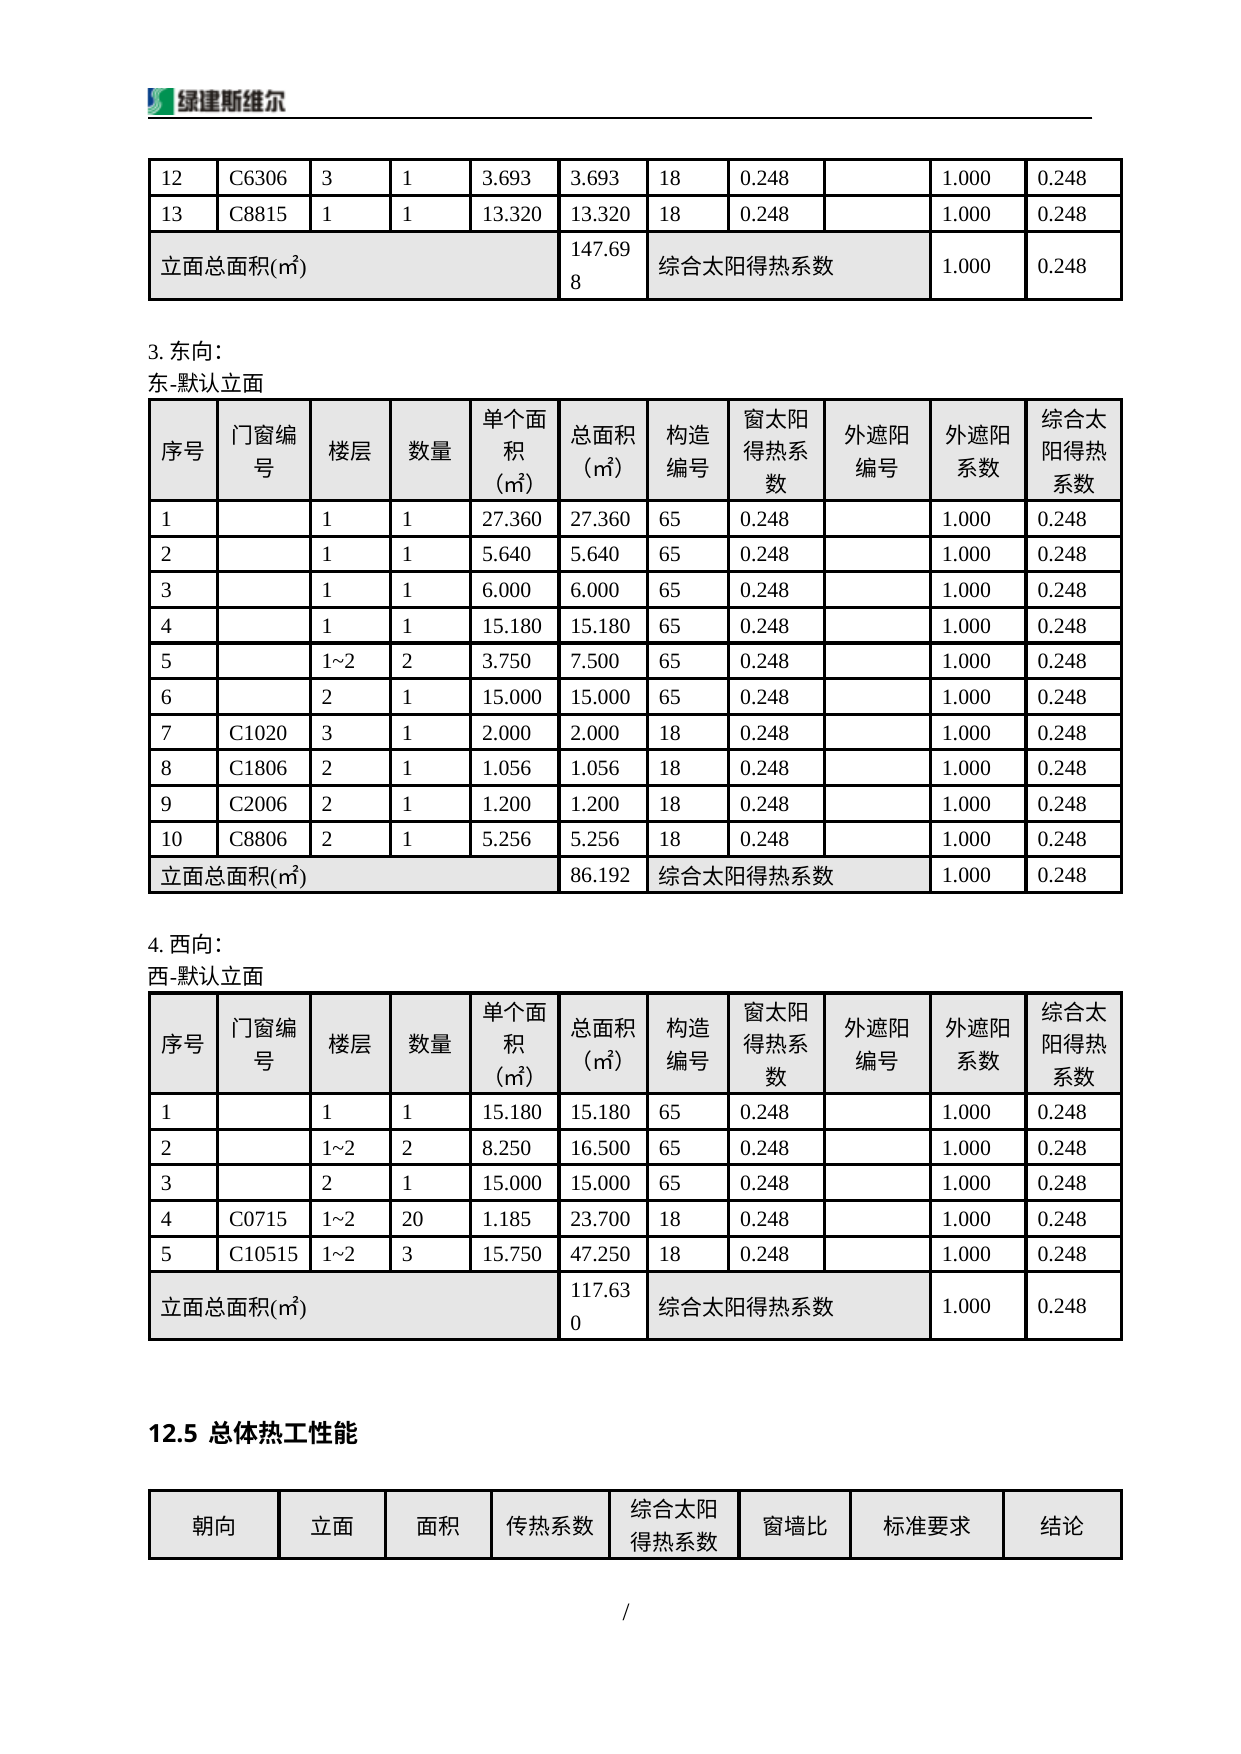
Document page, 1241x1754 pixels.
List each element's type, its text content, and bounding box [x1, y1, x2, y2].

text 4. 西向： [148, 926, 1092, 959]
table_cell 0.248 [730, 645, 823, 677]
table_cell 5 [151, 645, 216, 677]
table_cell C2006 [219, 787, 309, 819]
table_cell 1 [392, 538, 469, 570]
table_header 标准要求 [852, 1492, 1002, 1557]
table_cell [826, 197, 929, 229]
table_cell 0.248 [730, 538, 823, 570]
table_cell C8806 [219, 823, 309, 855]
table_cell 1 [392, 1166, 469, 1199]
table_cell 65 [649, 1131, 727, 1163]
table_cell 15.000 [472, 680, 557, 713]
table_cell 1 [312, 197, 389, 229]
table_cell 0.248 [1028, 1238, 1120, 1270]
table_cell 6.000 [472, 573, 557, 606]
table_header 数量 [392, 995, 469, 1092]
table_cell 0.248 [1028, 573, 1120, 606]
table_cell 1.000 [932, 609, 1024, 641]
table_cell 18 [649, 716, 727, 748]
table_cell 1.000 [932, 197, 1024, 229]
table_cell 117.630 [561, 1273, 646, 1338]
table_cell 3 [151, 1166, 216, 1199]
subtitle 总体热工性能 [148, 1399, 1092, 1464]
table_cell 0.248 [1028, 233, 1120, 298]
table_cell 0.248 [730, 751, 823, 784]
table_cell 18 [649, 1202, 727, 1234]
table_cell 0.248 [730, 1202, 823, 1234]
table_cell 1 [392, 573, 469, 606]
table_cell 65 [649, 1166, 727, 1199]
table_cell 3 [312, 161, 389, 194]
table_header 门窗编号 [219, 995, 309, 1092]
table_header 外遮阳编号 [826, 995, 929, 1092]
table_cell 86.192 [561, 858, 646, 891]
table_cell 0.248 [1028, 751, 1120, 784]
table_cell [826, 1166, 929, 1199]
table_cell 0.248 [1028, 1131, 1120, 1163]
table_cell 1~2 [312, 1131, 389, 1163]
table_cell [219, 1095, 309, 1128]
table_cell 1.200 [472, 787, 557, 819]
table_cell 0.248 [1028, 858, 1120, 891]
table_cell [826, 1131, 929, 1163]
table_cell 1.000 [932, 161, 1024, 194]
table_cell 立面总面积(㎡) [151, 233, 557, 298]
table_cell 47.250 [561, 1238, 646, 1270]
table_cell 4 [151, 609, 216, 641]
table_cell 0.248 [1028, 197, 1120, 229]
table_cell 0.248 [730, 680, 823, 713]
table_cell 1 [392, 680, 469, 713]
table_cell 0.248 [730, 609, 823, 641]
table_header 立面 [281, 1492, 384, 1557]
table_cell 0.248 [730, 1131, 823, 1163]
table_cell 综合太阳得热系数 [649, 233, 929, 298]
table_cell 1.000 [932, 645, 1024, 677]
table_cell 0.248 [730, 716, 823, 748]
table_cell 147.698 [561, 233, 646, 298]
table_cell 3 [312, 716, 389, 748]
table_header 朝向 [151, 1492, 277, 1557]
table_cell 0.248 [1028, 1095, 1120, 1128]
table_cell 1 [392, 716, 469, 748]
table_cell 2 [312, 787, 389, 819]
table_cell 0.248 [730, 197, 823, 229]
table_cell [826, 680, 929, 713]
table_cell 1 [392, 1095, 469, 1128]
table_cell 1 [151, 502, 216, 534]
table_cell 1 [392, 502, 469, 534]
table_cell C10515 [219, 1238, 309, 1270]
table_cell [826, 1238, 929, 1270]
table_cell [219, 1166, 309, 1199]
table_cell 3.750 [472, 645, 557, 677]
table_cell 1.000 [932, 573, 1024, 606]
table_header 总面积（㎡） [561, 401, 646, 499]
table_cell 0.248 [1028, 823, 1120, 855]
table_cell 10 [151, 823, 216, 855]
table_cell 65 [649, 502, 727, 534]
table_header 单个面积（㎡） [472, 401, 557, 499]
table_cell [219, 1131, 309, 1163]
table_cell [219, 538, 309, 570]
table_cell 1.056 [472, 751, 557, 784]
table_cell 18 [649, 161, 727, 194]
table_cell 1.056 [561, 751, 646, 784]
table_cell 0.248 [1028, 645, 1120, 677]
table_cell 1 [392, 609, 469, 641]
table_cell 1.000 [932, 858, 1024, 891]
table_cell 6.000 [561, 573, 646, 606]
table_cell C0715 [219, 1202, 309, 1234]
picture [147, 88, 289, 115]
table_cell 综合太阳得热系数 [649, 858, 929, 891]
table_cell 1.000 [932, 823, 1024, 855]
table_header 总面积（㎡） [561, 995, 646, 1092]
table_cell 12 [151, 161, 216, 194]
table_cell 15.000 [561, 1166, 646, 1199]
table_cell [826, 573, 929, 606]
table_cell 6 [151, 680, 216, 713]
table_cell 5.640 [472, 538, 557, 570]
table_cell 3 [392, 1238, 469, 1270]
table_cell 3.693 [472, 161, 557, 194]
table_cell 18 [649, 823, 727, 855]
table_cell 7.500 [561, 645, 646, 677]
table_cell 8.250 [472, 1131, 557, 1163]
table_cell [219, 502, 309, 534]
table_cell 0.248 [730, 1095, 823, 1128]
table_header 序号 [151, 995, 216, 1092]
table_cell 1.000 [932, 787, 1024, 819]
table_cell 0.248 [1028, 787, 1120, 819]
table_cell 2.000 [472, 716, 557, 748]
text 3. 东向： [148, 333, 1092, 366]
table_cell 2 [312, 680, 389, 713]
table_cell 65 [649, 1095, 727, 1128]
table_cell 27.360 [561, 502, 646, 534]
table_cell 2 [312, 751, 389, 784]
table_header 单个面积（㎡） [472, 995, 557, 1092]
table_cell 1 [392, 161, 469, 194]
table_cell [826, 502, 929, 534]
table_cell 1.000 [932, 1273, 1024, 1338]
table_cell 18 [649, 1238, 727, 1270]
table_cell 1.000 [932, 751, 1024, 784]
table_cell 2 [151, 1131, 216, 1163]
table_cell 1.000 [932, 1095, 1024, 1128]
table_cell 0.248 [1028, 538, 1120, 570]
table_cell 1~2 [312, 1238, 389, 1270]
table_cell 2 [392, 1131, 469, 1163]
table_header 面积 [387, 1492, 490, 1557]
table_cell 1 [312, 1095, 389, 1128]
table_cell 18 [649, 787, 727, 819]
table_cell 1 [312, 573, 389, 606]
table_cell [826, 645, 929, 677]
table_cell [826, 161, 929, 194]
table_cell 3 [151, 573, 216, 606]
table_cell 0.248 [1028, 1202, 1120, 1234]
table_cell [826, 716, 929, 748]
table_cell 3.693 [561, 161, 646, 194]
table_cell 1 [312, 538, 389, 570]
table_cell 0.248 [1028, 502, 1120, 534]
table_cell 1~2 [312, 1202, 389, 1234]
table_cell 0.248 [1028, 1166, 1120, 1199]
table_cell 2 [151, 538, 216, 570]
table_cell 0.248 [730, 787, 823, 819]
table_cell 1.000 [932, 502, 1024, 534]
table_header 综合太阳得热系数 [1028, 401, 1120, 499]
table_cell [219, 573, 309, 606]
table_cell 5 [151, 1238, 216, 1270]
table_cell 1 [312, 502, 389, 534]
table_cell C6306 [219, 161, 309, 194]
table_cell 5.256 [472, 823, 557, 855]
table_cell 1.200 [561, 787, 646, 819]
table_cell 1 [392, 751, 469, 784]
table_cell [826, 751, 929, 784]
table_cell 15.000 [472, 1166, 557, 1199]
table_cell 15.180 [472, 1095, 557, 1128]
table_cell 65 [649, 538, 727, 570]
table_cell 16.500 [561, 1131, 646, 1163]
table_cell 0.248 [730, 823, 823, 855]
table_cell 1 [151, 1095, 216, 1128]
table_header 外遮阳系数 [932, 401, 1024, 499]
table_cell 综合太阳得热系数 [649, 1273, 929, 1338]
table_cell 2 [392, 645, 469, 677]
text 西-默认立面 [148, 959, 1092, 991]
table_cell 立面总面积(㎡) [151, 858, 557, 891]
table_cell 15.180 [561, 1095, 646, 1128]
table_cell 13.320 [472, 197, 557, 229]
table_header 数量 [392, 401, 469, 499]
table_cell 2 [312, 1166, 389, 1199]
table_cell C1020 [219, 716, 309, 748]
table_cell 4 [151, 1202, 216, 1234]
table_cell 65 [649, 609, 727, 641]
table_cell [826, 609, 929, 641]
table_cell 0.248 [1028, 609, 1120, 641]
table_cell 1 [392, 787, 469, 819]
table_header 构造编号 [649, 995, 727, 1092]
table_header 外遮阳编号 [826, 401, 929, 499]
table_cell 0.248 [730, 1238, 823, 1270]
table_cell 65 [649, 645, 727, 677]
table_cell 0.248 [1028, 161, 1120, 194]
table_header 外遮阳系数 [932, 995, 1024, 1092]
table_cell 23.700 [561, 1202, 646, 1234]
table_cell 8 [151, 751, 216, 784]
table_header 楼层 [312, 401, 389, 499]
table_cell 13 [151, 197, 216, 229]
table_cell [826, 787, 929, 819]
table_cell 20 [392, 1202, 469, 1234]
table_cell 0.248 [730, 1166, 823, 1199]
table_cell 65 [649, 573, 727, 606]
table_cell 7 [151, 716, 216, 748]
table_cell 1.000 [932, 1166, 1024, 1199]
table_cell 1.000 [932, 538, 1024, 570]
table_cell 0.248 [1028, 680, 1120, 713]
table_cell 2 [312, 823, 389, 855]
table_cell 0.248 [730, 502, 823, 534]
table_cell 5.640 [561, 538, 646, 570]
table_cell 1.185 [472, 1202, 557, 1234]
table_cell 1 [312, 609, 389, 641]
table_cell C1806 [219, 751, 309, 784]
table_cell 1.000 [932, 716, 1024, 748]
table_header 综合太阳得热系数 [1028, 995, 1120, 1092]
table_header 传热系数 [493, 1492, 608, 1557]
table_header 综合太阳得热系数 [611, 1492, 737, 1557]
table_cell [219, 680, 309, 713]
table_cell [826, 1095, 929, 1128]
table_cell 18 [649, 197, 727, 229]
table_cell [826, 823, 929, 855]
table_header 结论 [1005, 1492, 1120, 1557]
table_header 窗太阳得热系数 [730, 401, 823, 499]
table_cell 0.248 [730, 573, 823, 606]
table_cell 15.180 [561, 609, 646, 641]
table_header 窗太阳得热系数 [730, 995, 823, 1092]
table_cell [826, 1202, 929, 1234]
table_header 窗墙比 [741, 1492, 849, 1557]
table_cell 1.000 [932, 233, 1024, 298]
table_cell 1.000 [932, 680, 1024, 713]
table_header 楼层 [312, 995, 389, 1092]
table_cell 1.000 [932, 1238, 1024, 1270]
table_cell C8815 [219, 197, 309, 229]
table_cell 1.000 [932, 1131, 1024, 1163]
table_cell 27.360 [472, 502, 557, 534]
table_cell 15.180 [472, 609, 557, 641]
table_cell 1 [392, 823, 469, 855]
table_cell 5.256 [561, 823, 646, 855]
table_cell 13.320 [561, 197, 646, 229]
table_cell 9 [151, 787, 216, 819]
table_cell [219, 645, 309, 677]
table_cell 0.248 [1028, 716, 1120, 748]
text 东-默认立面 [148, 366, 1092, 398]
table_cell 15.750 [472, 1238, 557, 1270]
table_cell 2.000 [561, 716, 646, 748]
table_cell 65 [649, 680, 727, 713]
table_cell 1.000 [932, 1202, 1024, 1234]
table_cell 15.000 [561, 680, 646, 713]
table_cell [826, 538, 929, 570]
table_cell 1~2 [312, 645, 389, 677]
table_header 构造编号 [649, 401, 727, 499]
table_cell 18 [649, 751, 727, 784]
table_cell 0.248 [1028, 1273, 1120, 1338]
table_cell 1 [392, 197, 469, 229]
table_cell 立面总面积(㎡) [151, 1273, 557, 1338]
table_cell 0.248 [730, 161, 823, 194]
table_header 门窗编号 [219, 401, 309, 499]
table_header 序号 [151, 401, 216, 499]
table_cell [219, 609, 309, 641]
